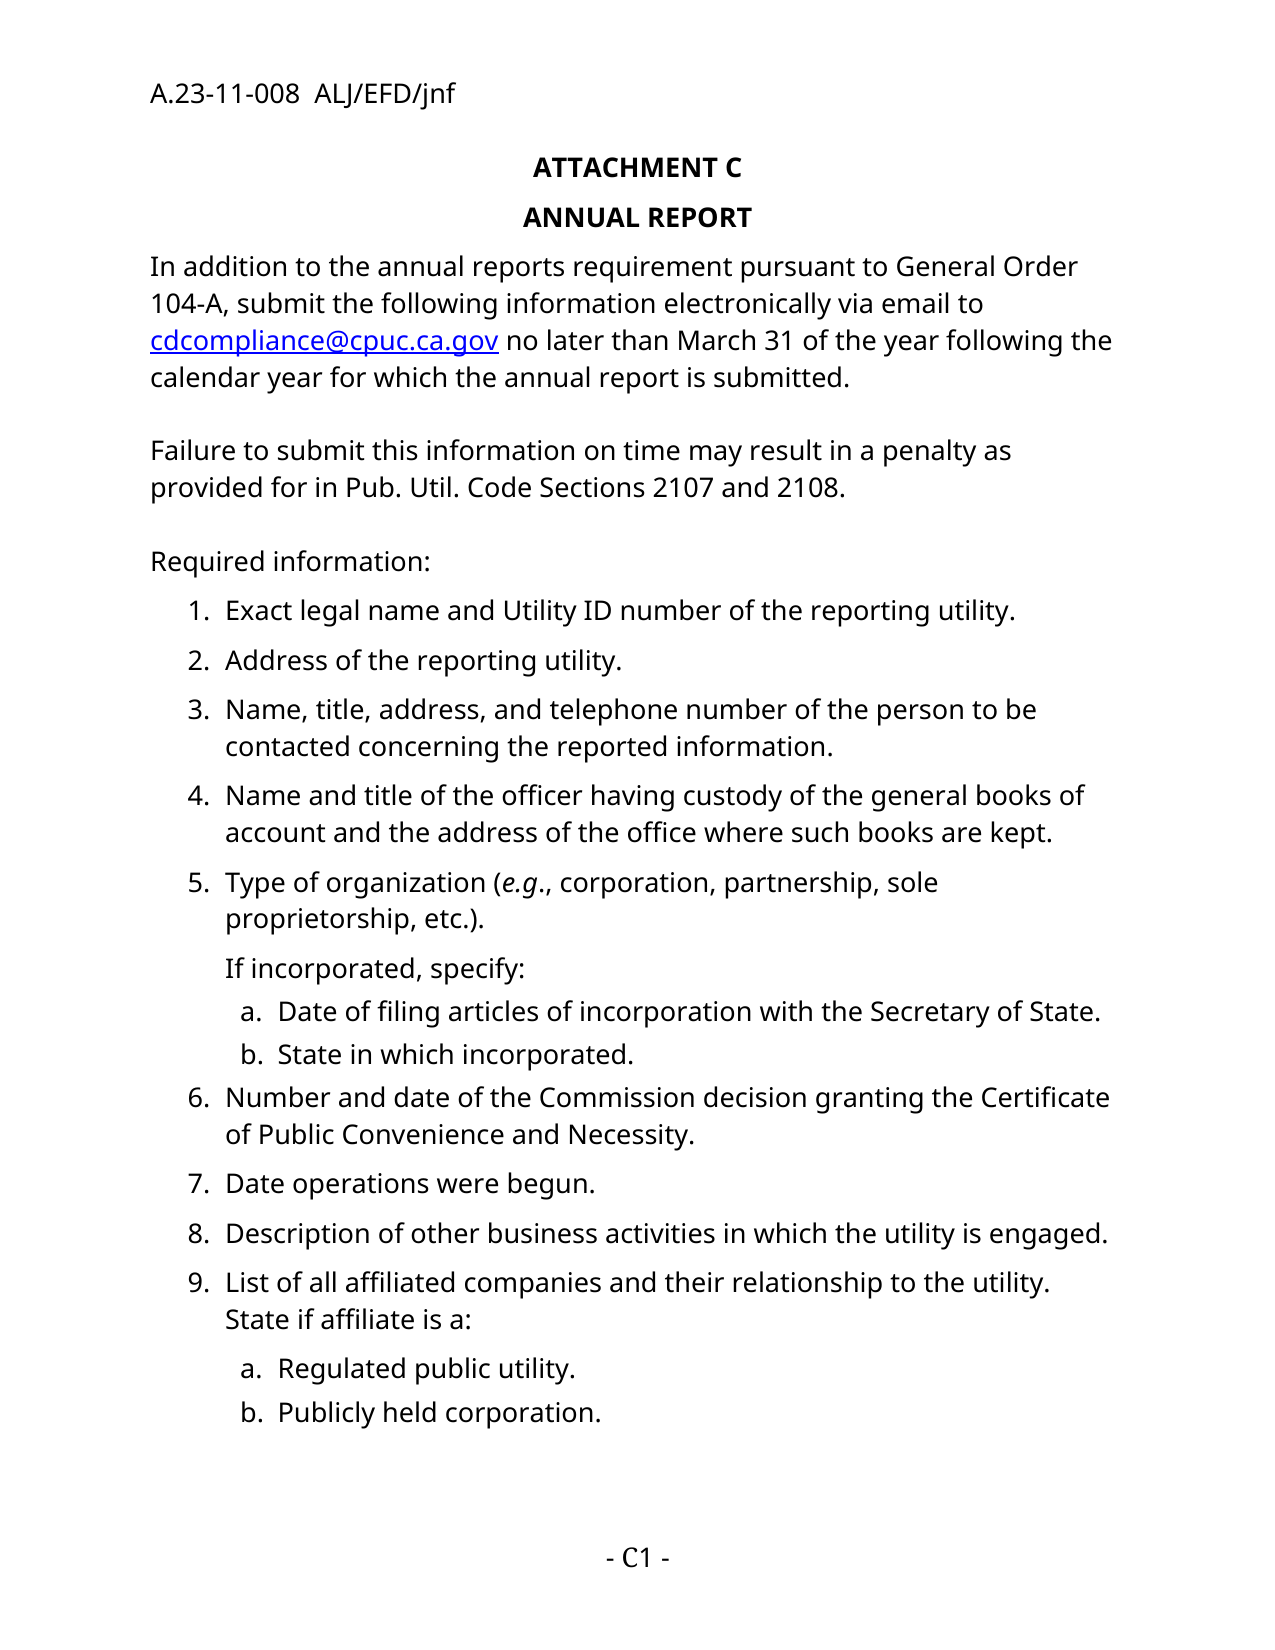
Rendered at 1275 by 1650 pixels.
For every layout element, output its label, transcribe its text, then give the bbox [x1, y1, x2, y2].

text b. State in which incorporated. [240, 1036, 1125, 1072]
list Number and date of the Commission decision granting the Certificate of Public Convenience and Necessity. [187, 1079, 1125, 1152]
text ANNUAL REPORT [150, 198, 1125, 235]
list List of all affiliated companies and their relationship to the utility. State if affiliate is a: [187, 1264, 1125, 1337]
text Failure to submit this information on time may result in a penalty as provided for in Pub. Util. Code Sections 2107 and 2108. [150, 432, 1125, 506]
list Name, title, address, and telephone number of the person to be contacted concerning the reported information. [187, 691, 1125, 764]
list Name and title of the officer having custody of the general books of account and the address of the office where such books are kept. [187, 777, 1125, 851]
text In addition to the annual reports requirement pursuant to General Order 104-A, submit the following information electronically via email to cdcompliance@cpuc.ca.gov no later than March 31 of the year following the calendar year for which the annual report is submitted. [150, 247, 1125, 395]
text ATTACHMENT C [150, 149, 1125, 186]
list Address of the reporting utility. [187, 641, 1125, 678]
text a. Regulated public utility. [240, 1350, 1125, 1387]
list Type of organization (e.g., corporation, partnership, sole proprietorship, etc.). [187, 863, 1125, 937]
text If incorporated, specify: [225, 949, 1125, 986]
text b. Publicly held corporation. [240, 1393, 1125, 1430]
list Exact legal name and Utility ID number of the reporting utility. [187, 592, 1125, 629]
text Required information: [150, 542, 1125, 579]
list Description of other business activities in which the utility is engaged. [187, 1214, 1125, 1251]
text a. Date of filing articles of incorporation with the Secretary of State. [240, 992, 1125, 1029]
list Date operations were begun. [187, 1165, 1125, 1202]
